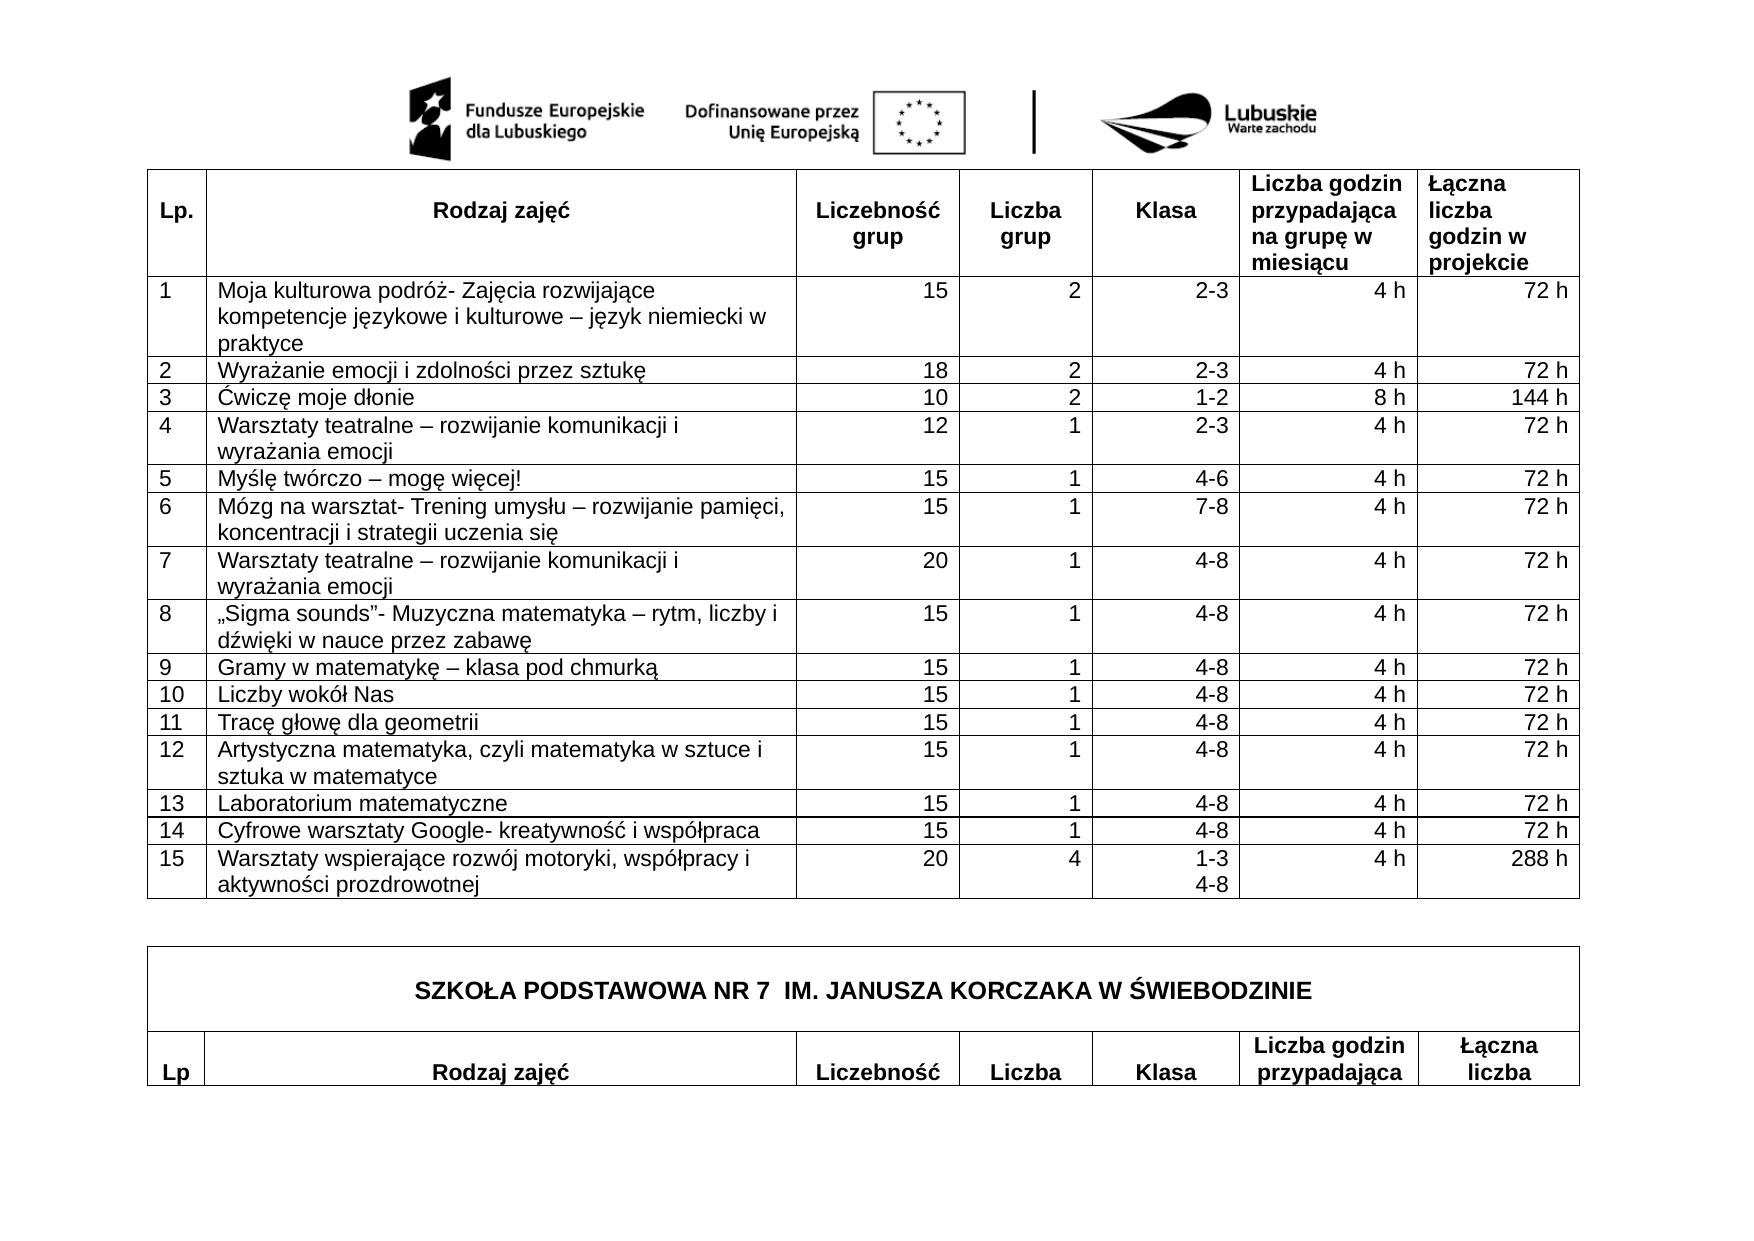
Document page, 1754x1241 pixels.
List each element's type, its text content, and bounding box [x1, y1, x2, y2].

table_cell 15 [148, 845, 206, 897]
table_cell 1 [960, 709, 1092, 735]
table_cell 72 h [1418, 736, 1579, 789]
table_cell 9 [148, 654, 206, 680]
table_cell 1 [960, 547, 1092, 599]
table_cell 72 h [1418, 465, 1579, 492]
table_cell Ćwiczę moje dłonie [207, 384, 796, 411]
table_cell Warsztaty teatralne – rozwijanie komunikacji i wyrażania emocji [207, 412, 796, 464]
table_cell 1 [960, 465, 1092, 492]
table_cell 20 [797, 547, 959, 599]
table_cell 3 [148, 384, 206, 411]
table_cell 15 [797, 736, 959, 789]
picture [404, 73, 1350, 169]
table_cell 4-8 [1093, 681, 1239, 708]
table_cell 15 [797, 600, 959, 653]
table_cell Lp. [148, 170, 206, 276]
table_cell 15 [797, 818, 959, 844]
table_cell Gramy w matematykę – klasa pod chmurką [207, 654, 796, 680]
table_cell Tracę głowę dla geometrii [207, 709, 796, 735]
table_cell 12 [797, 412, 959, 464]
table_cell 4 h [1240, 654, 1417, 680]
table_cell 2-3 [1093, 277, 1239, 356]
table_cell Warsztaty wspierające rozwój motoryki, współpracy i aktywności prozdrowotnej [207, 845, 796, 897]
table_cell Cyfrowe warsztaty Google- kreatywność i współpraca [207, 818, 796, 844]
table_cell Liczba godzin przypadająca na grupę w miesiącu [1240, 170, 1417, 276]
table_cell Liczba grup [960, 170, 1092, 276]
table_cell Warsztaty teatralne – rozwijanie komunikacji i wyrażania emocji [207, 547, 796, 599]
table_cell 5 [148, 465, 206, 492]
table_cell Lp. [148, 1032, 204, 1085]
table_cell Liczba godzin przypadająca na grupę w miesiącu [1240, 1032, 1418, 1085]
table_cell Rodzaj zajęć [207, 170, 796, 276]
table_cell Myślę twórczo – mogę więcej! [207, 465, 796, 492]
table_cell Moja kulturowa podróż- Zajęcia rozwijające kompetencje językowe i kulturowe – język niemiecki w praktyce [207, 277, 796, 356]
table_cell Liczby wokół Nas [207, 681, 796, 708]
table_cell 4 h [1240, 790, 1417, 816]
table_cell 72 h [1418, 681, 1579, 708]
table_cell 72 h [1418, 357, 1579, 383]
table_cell 7-8 [1093, 493, 1239, 546]
table_cell 4 h [1240, 818, 1417, 844]
table_cell 1 [960, 654, 1092, 680]
table_cell 15 [797, 681, 959, 708]
table_cell 72 h [1418, 547, 1579, 599]
table_cell 20 [797, 845, 959, 897]
table_cell 4 h [1240, 845, 1417, 897]
table_cell 15 [797, 709, 959, 735]
table_cell 2 [960, 277, 1092, 356]
table_cell 1 [960, 818, 1092, 844]
table_cell 18 [797, 357, 959, 383]
table_cell 4 h [1240, 357, 1417, 383]
table_cell „Sigma sounds”- Muzyczna matematyka – rytm, liczby i dźwięki w nauce przez zabawę [207, 600, 796, 653]
table_cell 1 [148, 277, 206, 356]
table_cell 72 h [1418, 709, 1579, 735]
table_cell 15 [797, 465, 959, 492]
table_cell Łączna liczba godzin w projekcie [1418, 170, 1579, 276]
table_cell 4-8 [1093, 709, 1239, 735]
table_cell 8 [148, 600, 206, 653]
table_cell 4 h [1240, 277, 1417, 356]
table_cell 4-6 [1093, 465, 1239, 492]
table_cell 1-3 4-8 [1093, 845, 1239, 897]
table_cell Artystyczna matematyka, czyli matematyka w sztuce i sztuka w matematyce [207, 736, 796, 789]
table_cell 2 [960, 357, 1092, 383]
table_cell 2 [148, 357, 206, 383]
table_cell 72 h [1418, 412, 1579, 464]
table_cell 10 [148, 681, 206, 708]
table_cell 14 [148, 818, 206, 844]
table_cell 72 h [1418, 493, 1579, 546]
table_cell 1-2 [1093, 384, 1239, 411]
table_cell 7 [148, 547, 206, 599]
table_cell Mózg na warsztat- Trening umysłu – rozwijanie pamięci, koncentracji i strategii uczenia się [207, 493, 796, 546]
table_cell 1 [960, 681, 1092, 708]
table_cell 1 [960, 600, 1092, 653]
table_cell 4 h [1240, 681, 1417, 708]
table_cell 4 h [1240, 709, 1417, 735]
table_cell 4-8 [1093, 654, 1239, 680]
table_cell 4 h [1240, 465, 1417, 492]
table_cell Wyrażanie emocji i zdolności przez sztukę [207, 357, 796, 383]
table_cell 8 h [1240, 384, 1417, 411]
table_cell 1 [960, 736, 1092, 789]
table_cell 72 h [1418, 277, 1579, 356]
table_cell 4-8 [1093, 547, 1239, 599]
table_cell 4 h [1240, 600, 1417, 653]
table_cell 15 [797, 654, 959, 680]
table_cell 12 [148, 736, 206, 789]
table_cell 144 h [1418, 384, 1579, 411]
table_cell 4-8 [1093, 790, 1239, 816]
table_cell 2 [960, 384, 1092, 411]
table_cell 1 [960, 412, 1092, 464]
table_cell 4 h [1240, 547, 1417, 599]
table_cell 4 h [1240, 493, 1417, 546]
table_cell Rodzaj zajęć [205, 1032, 796, 1085]
table_cell 4-8 [1093, 818, 1239, 844]
table_cell 4 [148, 412, 206, 464]
table_cell 2-3 [1093, 412, 1239, 464]
table_cell 10 [797, 384, 959, 411]
table_cell 288 h [1418, 845, 1579, 897]
table_cell 72 h [1418, 654, 1579, 680]
table_cell Klasa [1093, 170, 1239, 276]
table_cell 4 [960, 845, 1092, 897]
table_cell 15 [797, 790, 959, 816]
table_cell Liczebność grup [797, 170, 959, 276]
table_cell 72 h [1418, 818, 1579, 844]
table_cell 13 [148, 790, 206, 816]
table_cell Liczebność grup [797, 1032, 959, 1085]
table_cell 72 h [1418, 790, 1579, 816]
table_cell 1 [960, 790, 1092, 816]
table_cell 11 [148, 709, 206, 735]
table_cell 6 [148, 493, 206, 546]
table_cell Klasa [1093, 1032, 1239, 1085]
table_cell Łączna liczba godzin w projekcie [1419, 1032, 1579, 1085]
table_cell 4 h [1240, 736, 1417, 789]
table_cell Laboratorium matematyczne [207, 790, 796, 816]
table_cell 4-8 [1093, 600, 1239, 653]
table_cell 72 h [1418, 600, 1579, 653]
table_cell 1 [960, 493, 1092, 546]
table_cell Liczba grup [960, 1032, 1092, 1085]
table_cell 4 h [1240, 412, 1417, 464]
table_cell 2-3 [1093, 357, 1239, 383]
table_cell 15 [797, 493, 959, 546]
table_cell 15 [797, 277, 959, 356]
table_header SZKOŁA PODSTAWOWA NR 7 IM. JANUSZA KORCZAKA W ŚWIEBODZINIE [148, 947, 1579, 1031]
table_cell 4-8 [1093, 736, 1239, 789]
